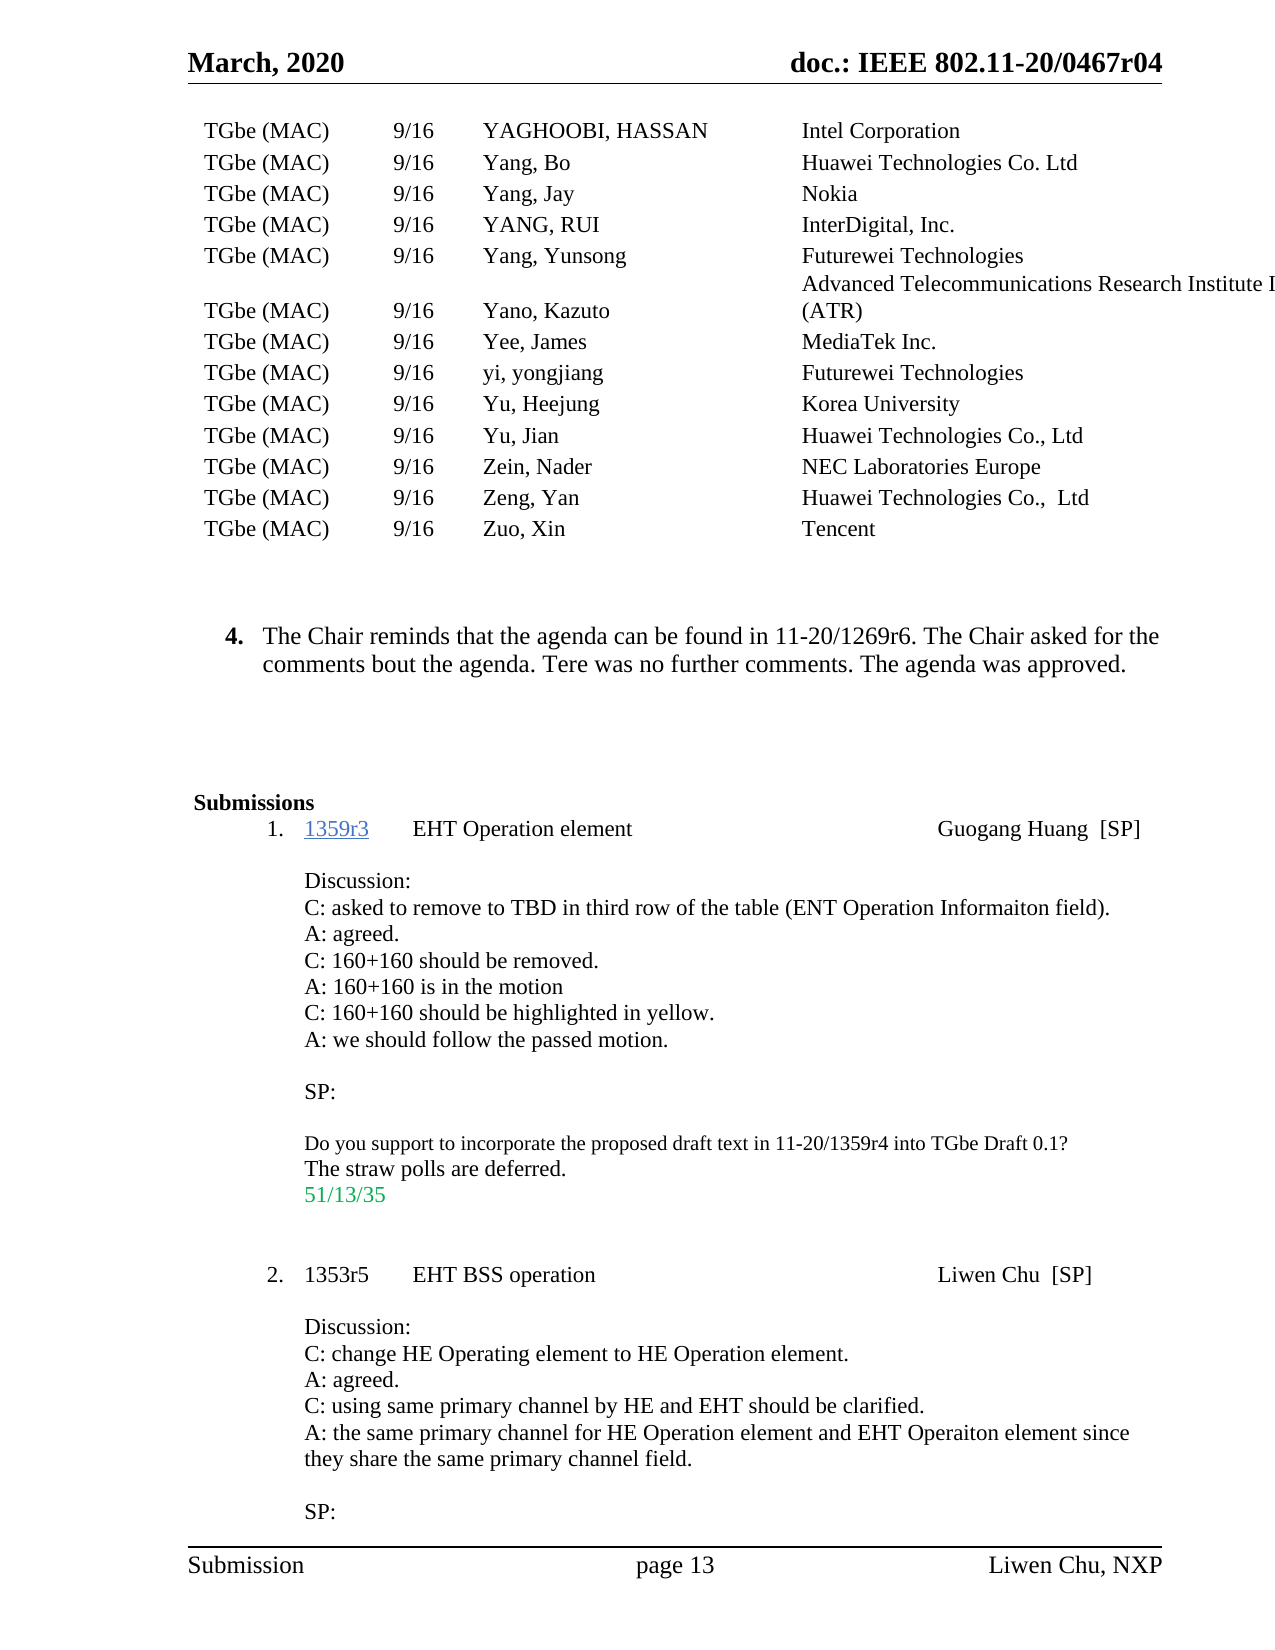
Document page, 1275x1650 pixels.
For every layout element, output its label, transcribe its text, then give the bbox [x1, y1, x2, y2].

list 1353r5 EHT BSS operation Liwen Chu [SP] [267, 1261, 1162, 1287]
table_cell Yang, Bo [481, 144, 800, 175]
table_cell 9/16 [346, 354, 481, 386]
list A: 160+160 is in the motion [304, 973, 1162, 999]
table_cell Huawei Technologies Co., Ltd [800, 417, 1275, 448]
table_cell 9/16 [346, 238, 481, 269]
list 1359r3 EHT Operation element Guogang Huang [SP] [267, 815, 1162, 841]
table_cell TGbe (MAC) [188, 323, 346, 354]
table_cell Korea University [800, 386, 1275, 417]
table_cell Yee, James [481, 323, 800, 354]
list The Chair reminds that the agenda can be found in 11-20/1269r6. The Chair asked for the comments bout the agenda. Tere was no further comments. The agenda was approved. [225, 621, 1162, 678]
table_cell Yang, Yunsong [481, 238, 800, 269]
table_cell Huawei Technologies Co. Ltd [800, 144, 1275, 175]
list The straw polls are deferred. [304, 1155, 1162, 1182]
table_cell 9/16 [346, 479, 481, 511]
table_cell TGbe (MAC) [188, 175, 346, 206]
table_cell Tencent [800, 511, 1275, 542]
table_cell NEC Laboratories Europe [800, 448, 1275, 479]
table_cell 9/16 [346, 323, 481, 354]
table_cell Futurewei Technologies [800, 354, 1275, 386]
table_cell 9/16 [346, 417, 481, 448]
table_cell 9/16 [346, 386, 481, 417]
table_cell TGbe (MAC) [188, 511, 346, 542]
list Do you support to incorporate the proposed draft text in 11-20/1359r4 into TGbe Draft 0.1? [304, 1131, 1162, 1155]
table_cell 9/16 [346, 269, 481, 323]
table_cell TGbe (MAC) [188, 113, 346, 144]
table_cell Yu, Heejung [481, 386, 800, 417]
list A: the same primary channel for HE Operation element and EHT Operaiton element since they share the same primary channel field. [304, 1419, 1162, 1471]
table_cell YANG, RUI [481, 206, 800, 237]
table_cell Yu, Jian [481, 417, 800, 448]
table_cell yi, yongjiang [481, 354, 800, 386]
list C: 160+160 should be highlighted in yellow. [304, 999, 1162, 1026]
list C: asked to remove to TBD in third row of the table (ENT Operation Informaiton field). [304, 894, 1162, 920]
list A: we should follow the passed motion. [304, 1026, 1162, 1052]
table_cell TGbe (MAC) [188, 269, 346, 323]
table_cell Nokia [800, 175, 1275, 206]
table_cell 9/16 [346, 448, 481, 479]
table_cell Zeng, Yan [481, 479, 800, 511]
list Discussion: [304, 868, 1162, 894]
table_cell 9/16 [346, 144, 481, 175]
table_cell 9/16 [346, 511, 481, 542]
table_cell TGbe (MAC) [188, 354, 346, 386]
list Discussion: [304, 1313, 1162, 1340]
table_cell TGbe (MAC) [188, 206, 346, 237]
table_cell Advanced Telecommunications Research Institute International (ATR) [800, 269, 1275, 323]
table_cell Zuo, Xin [481, 511, 800, 542]
text Submissions [187, 788, 1162, 815]
list C: 160+160 should be removed. [304, 947, 1162, 973]
table_cell InterDigital, Inc. [800, 206, 1275, 237]
table_cell 9/16 [346, 206, 481, 237]
table_cell Intel Corporation [800, 113, 1275, 144]
table_cell Yano, Kazuto [481, 269, 800, 323]
list SP: [304, 1078, 1162, 1105]
table_cell TGbe (MAC) [188, 479, 346, 511]
list A: agreed. [304, 920, 1162, 947]
list A: agreed. [304, 1366, 1162, 1392]
table_cell TGbe (MAC) [188, 144, 346, 175]
table_cell MediaTek Inc. [800, 323, 1275, 354]
table_cell 9/16 [346, 175, 481, 206]
table_cell YAGHOOBI, HASSAN [481, 113, 800, 144]
table_cell TGbe (MAC) [188, 448, 346, 479]
table_cell Yang, Jay [481, 175, 800, 206]
list C: change HE Operating element to HE Operation element. [304, 1340, 1162, 1366]
table_cell TGbe (MAC) [188, 238, 346, 269]
list C: using same primary channel by HE and EHT should be clarified. [304, 1392, 1162, 1419]
list 51/13/35 [304, 1182, 1162, 1208]
table_cell 9/16 [346, 113, 481, 144]
table_cell Huawei Technologies Co., Ltd [800, 479, 1275, 511]
list SP: [304, 1498, 1162, 1524]
table_cell TGbe (MAC) [188, 417, 346, 448]
table_cell Futurewei Technologies [800, 238, 1275, 269]
table_cell Zein, Nader [481, 448, 800, 479]
table_cell TGbe (MAC) [188, 386, 346, 417]
